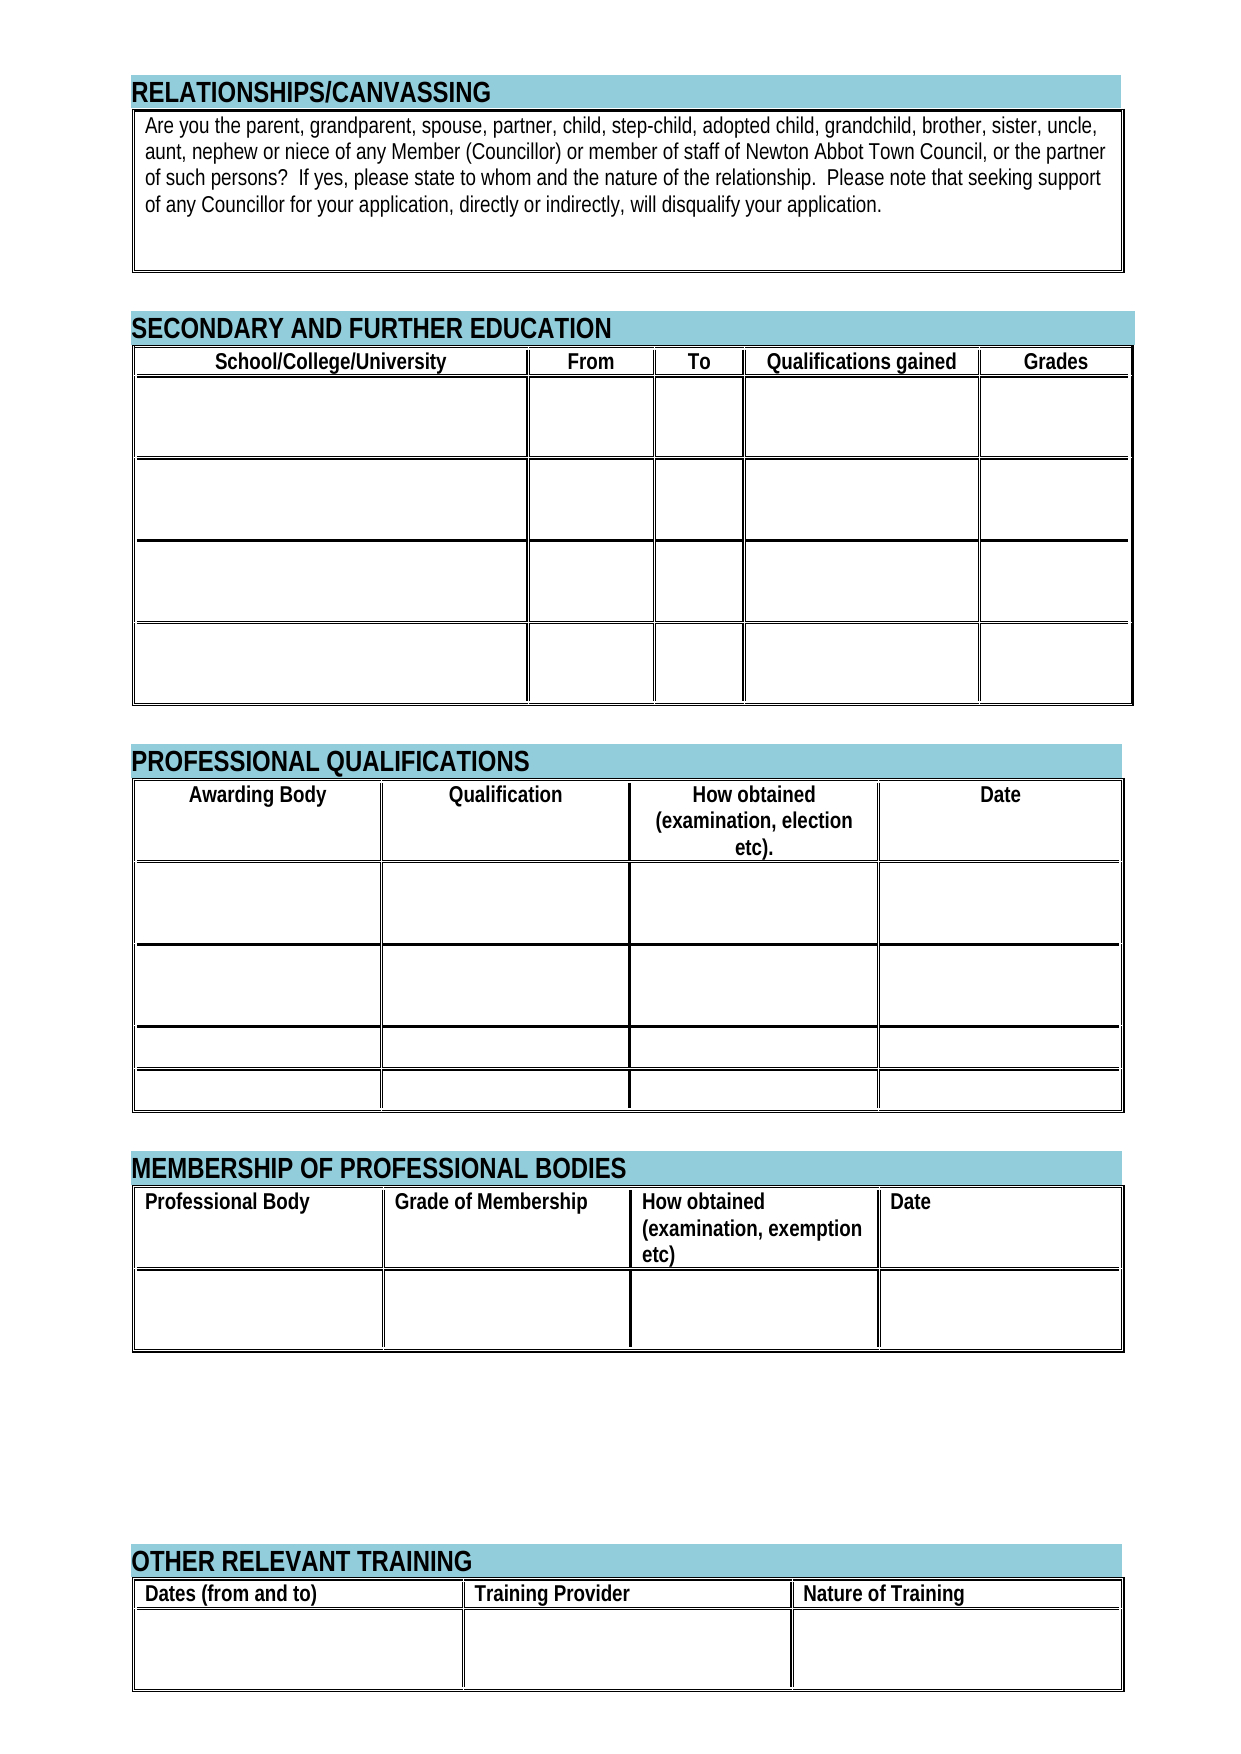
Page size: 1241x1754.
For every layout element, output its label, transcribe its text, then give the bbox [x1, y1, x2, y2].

table_cell [746, 378, 978, 456]
table_header How obtained (examination, election etc). [630, 781, 878, 860]
table_cell [792, 1607, 1121, 1689]
table_header Qualification [381, 779, 629, 860]
table_cell [744, 624, 979, 703]
table_header Are you the parent, grandparent, spouse, partner, child, step-child, adopted child, grandchild, brother, sister, uncle, aunt, nephew or niece of any Member (Councillor) or member of staff of Newton Abbot Town Council, or the partner of such persons? If yes, please state to whom and the nature of the relationship. Please note that seeking support of any Councillor for your application, directly or indirectly, will disqualify your application. [135, 112, 1121, 270]
table_cell [135, 1067, 381, 1110]
table_header Grade of Membership [383, 1186, 631, 1267]
table_cell [135, 539, 526, 621]
table_cell [979, 374, 1132, 456]
table_header Professional Body [135, 1188, 383, 1267]
table_cell [381, 1067, 629, 1110]
table_cell [134, 1025, 380, 1067]
table_header From [528, 348, 654, 374]
table_cell [880, 943, 1123, 1024]
table_cell [979, 456, 1132, 539]
table_header Awarding Body [135, 781, 381, 860]
table_header Training Provider [463, 1580, 792, 1607]
table_cell [880, 860, 1121, 942]
table_cell [630, 1071, 878, 1110]
table_cell [135, 1267, 383, 1349]
text RELATIONSHIPS/CANVASSING [131, 75, 1121, 108]
table_cell [979, 621, 1131, 703]
table_cell [530, 378, 653, 456]
table_cell [746, 542, 978, 621]
table_cell [383, 1028, 628, 1067]
table_cell [981, 539, 1131, 621]
table_cell [383, 1267, 631, 1349]
table_cell [135, 621, 528, 703]
table_cell [383, 946, 628, 1024]
table_header Grades [979, 346, 1131, 374]
table_cell [135, 1607, 463, 1689]
table_header Date [879, 1188, 1121, 1267]
table_cell [134, 456, 528, 539]
table_header Nature of Training [792, 1580, 1121, 1607]
table_cell [383, 863, 628, 942]
table_cell [530, 460, 653, 539]
table_header To [654, 346, 744, 374]
table_header Dates (from and to) [135, 1581, 463, 1607]
table_cell [134, 374, 528, 456]
table_header How obtained (examination, exemption etc) [631, 1188, 879, 1267]
table_cell [135, 860, 380, 942]
table_cell [879, 1267, 1121, 1349]
text PROFESSIONAL QUALIFICATIONS [131, 744, 1122, 778]
table_cell [746, 460, 978, 539]
table_header Date [878, 779, 1121, 860]
text SECONDARY AND FURTHER EDUCATION [131, 311, 1135, 345]
table_cell [528, 624, 654, 703]
table_header School/College/University [135, 348, 528, 374]
table_cell [463, 1610, 792, 1689]
text OTHER RELEVANT TRAINING [131, 1544, 1122, 1577]
table_cell [656, 460, 742, 539]
table_cell [656, 542, 742, 621]
table_cell [880, 1025, 1123, 1067]
text MEMBERSHIP OF PROFESSIONAL BODIES [131, 1151, 1122, 1185]
table_cell [631, 946, 877, 1024]
table_cell [631, 1028, 877, 1067]
table_cell [878, 1067, 1121, 1110]
table_cell [654, 621, 744, 703]
table_cell [631, 1271, 879, 1349]
table_header Qualifications gained [744, 348, 979, 374]
table_cell [656, 378, 742, 456]
table_cell [530, 542, 653, 621]
table_cell [134, 943, 380, 1024]
table_cell [631, 863, 877, 942]
